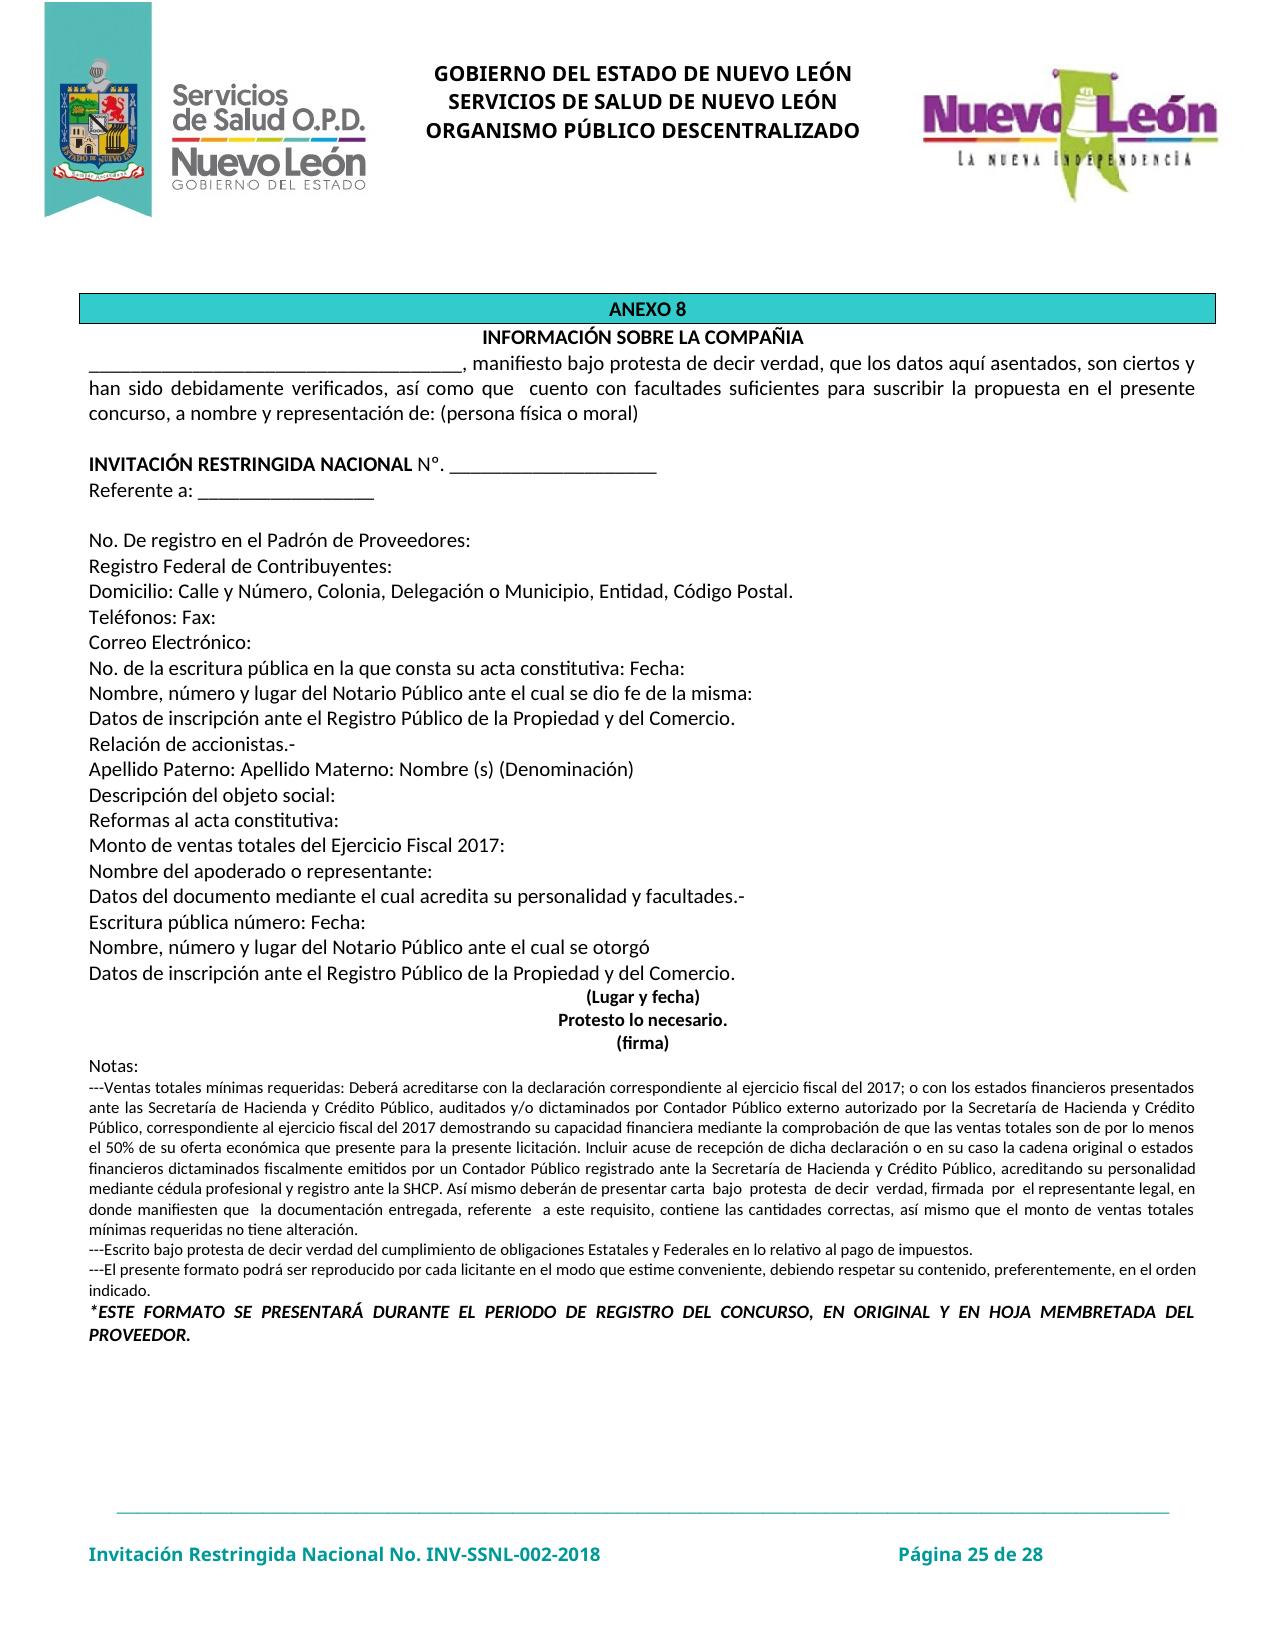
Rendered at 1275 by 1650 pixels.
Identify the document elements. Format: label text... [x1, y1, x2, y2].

text *ESTE FORMATO SE PRESENTARÁ DURANTE EL PERIODO DE REGISTRO DEL CONCURSO, EN ORIGINAL Y EN HOJA MEMBRETADA DEL PROVEEDOR. [89, 1300, 1197, 1346]
text No. de la escritura pública en la que consta su acta constitutiva: Fecha: [89, 655, 1197, 680]
text Datos del documento mediante el cual acredita su personalidad y facultades.- [89, 883, 1197, 909]
text Apellido Paterno: Apellido Materno: Nombre (s) (Denominación) [89, 756, 1197, 782]
text ---El presente formato podrá ser reproducido por cada licitante en el modo que estime conveniente, debiendo respetar su contenido, preferentemente, en el orden indicado. [89, 1260, 1197, 1300]
text Nombre, número y lugar del Notario Público ante el cual se otorgó [89, 934, 1197, 960]
text (firma) [89, 1031, 1197, 1054]
text Nombre, número y lugar del Notario Público ante el cual se dio fe de la misma: [89, 680, 1197, 706]
text INVITACIÓN RESTRINGIDA NACIONAL Nº. ____________________ [89, 451, 1197, 477]
text Monto de ventas totales del Ejercicio Fiscal 2017: [89, 833, 1197, 858]
text Datos de inscripción ante el Registro Público de la Propiedad y del Comercio. [89, 960, 1197, 985]
text Reformas al acta constitutiva: [89, 807, 1197, 833]
text Registro Federal de Contribuyentes: [89, 553, 1197, 578]
text Nombre del apoderado o representante: [89, 858, 1197, 883]
text Protesto lo necesario. [89, 1008, 1197, 1031]
picture [15, 2, 1249, 229]
text INFORMACIÓN SOBRE LA COMPAÑIA [89, 324, 1197, 350]
text Relación de accionistas.- [89, 731, 1197, 756]
text ANEXO 8 [80, 294, 1215, 323]
text Domicilio: Calle y Número, Colonia, Delegación o Municipio, Entidad, Código Postal. [89, 578, 1197, 604]
text ---Escrito bajo protesta de decir verdad del cumplimiento de obligaciones Estatales y Federales en lo relativo al pago de impuestos. [89, 1239, 1197, 1260]
text ____________________________________, manifiesto bajo protesta de decir verdad, que los datos aquí asentados, son ciertos y han sido debidamente verificados, así como que cuento con facultades suficientes para suscribir la propuesta en el presente concurso, a nombre y representación de: (persona física o moral) [89, 350, 1197, 426]
text ---Ventas totales mínimas requeridas: Deberá acreditarse con la declaración correspondiente al ejercicio fiscal del 2017; o con los estados financieros presentados ante las Secretaría de Hacienda y Crédito Público, auditados y/o dictaminados por Contador Público externo autorizado por la Secretaría de Hacienda y Crédito Público, correspondiente al ejercicio fiscal del 2017 demostrando su capacidad financiera mediante la comprobación de que las ventas totales son de por lo menos el 50% de su oferta económica que presente para la presente licitación. Incluir acuse de recepción de dicha declaración o en su caso la cadena original o estados financieros dictaminados fiscalmente emitidos por un Contador Público registrado ante la Secretaría de Hacienda y Crédito Público, acreditando su personalidad mediante cédula profesional y registro ante la SHCP. Así mismo deberán de presentar carta bajo protesta de decir verdad, firmada por el representante legal, en donde manifiesten que la documentación entregada, referente a este requisito, contiene las cantidades correctas, así mismo que el monto de ventas totales mínimas requeridas no tiene alteración. [89, 1077, 1197, 1239]
text Descripción del objeto social: [89, 782, 1197, 807]
text Notas: [89, 1054, 1197, 1077]
text Correo Electrónico: [89, 629, 1197, 655]
text Datos de inscripción ante el Registro Público de la Propiedad y del Comercio. [89, 706, 1197, 731]
text Teléfonos: Fax: [89, 604, 1197, 629]
text Referente a: _________________ [89, 477, 1197, 502]
text Escritura pública número: Fecha: [89, 909, 1197, 934]
text (Lugar y fecha) [89, 985, 1197, 1008]
text No. De registro en el Padrón de Proveedores: [89, 528, 1197, 553]
